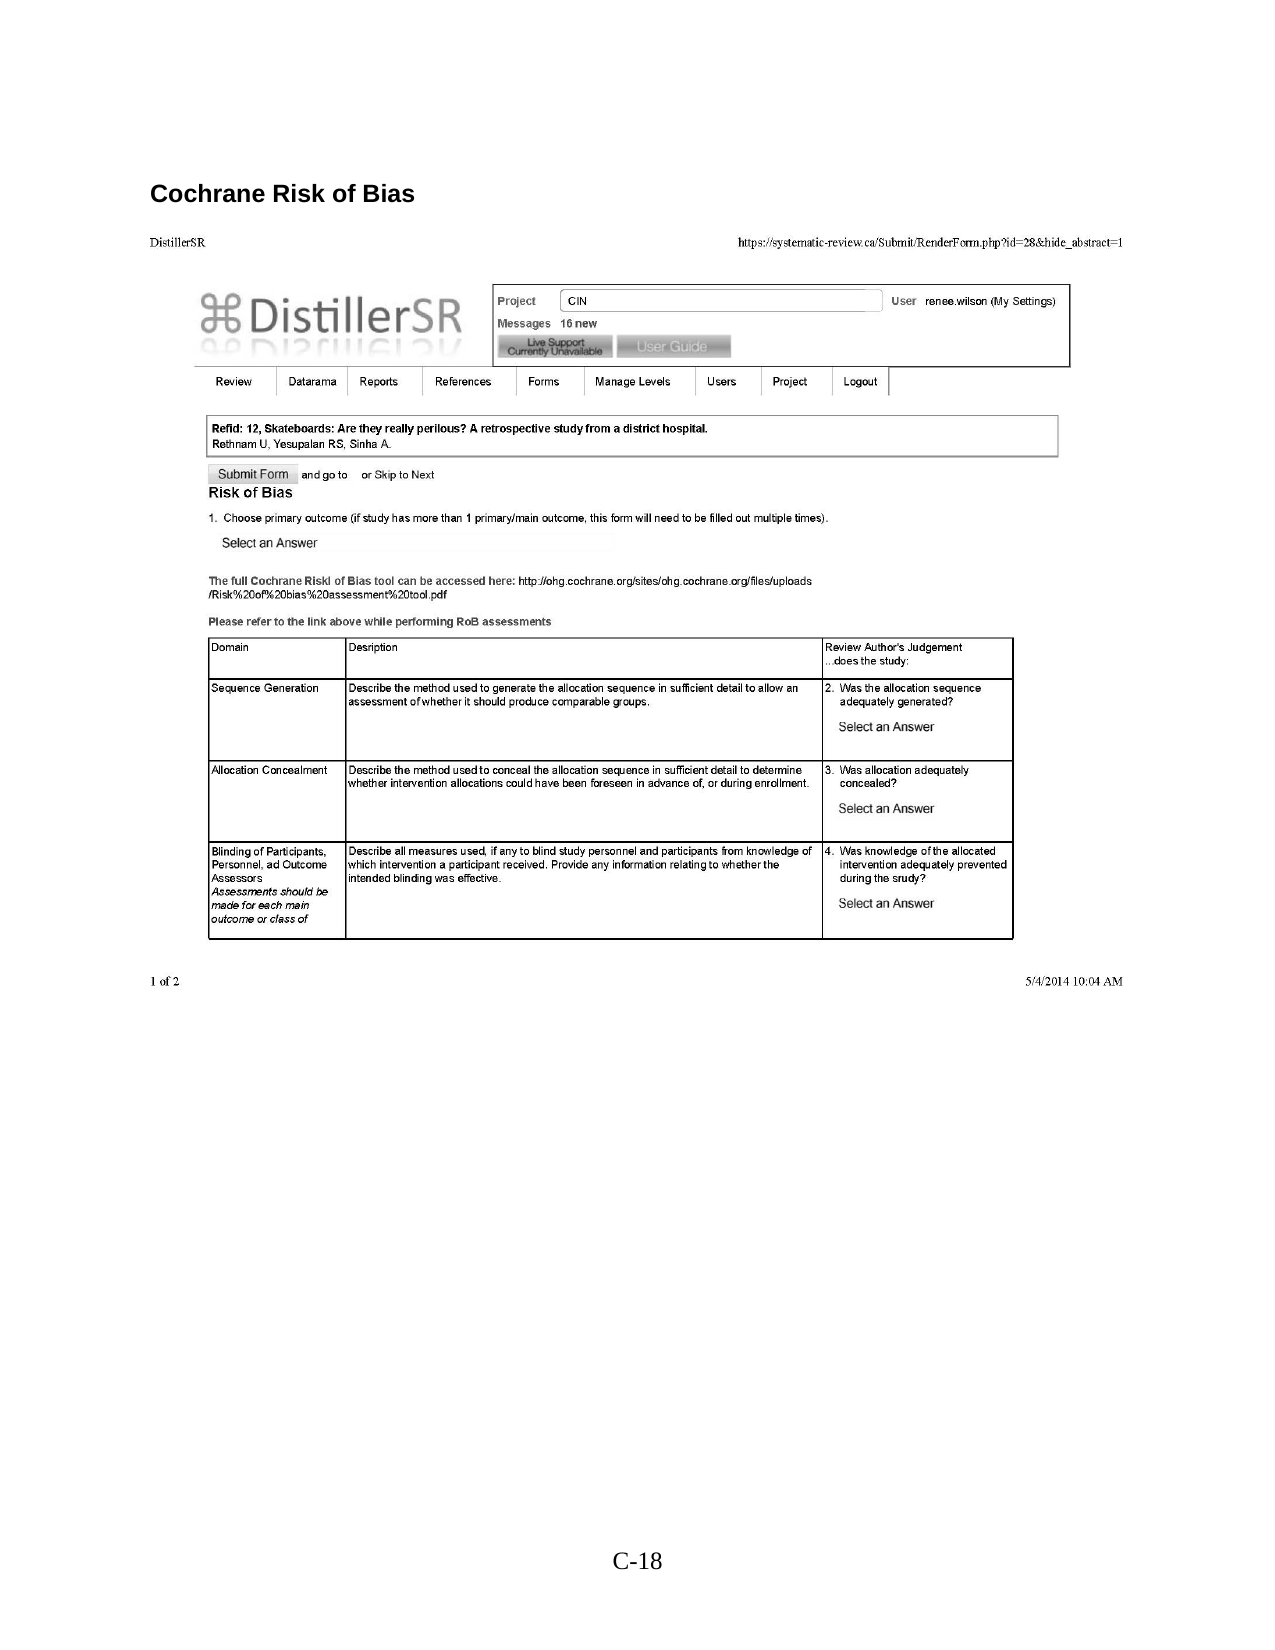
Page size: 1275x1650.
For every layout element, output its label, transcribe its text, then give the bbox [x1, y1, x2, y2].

picture [150, 235, 1123, 988]
text Cochrane Risk of Bias [150, 179, 1125, 207]
